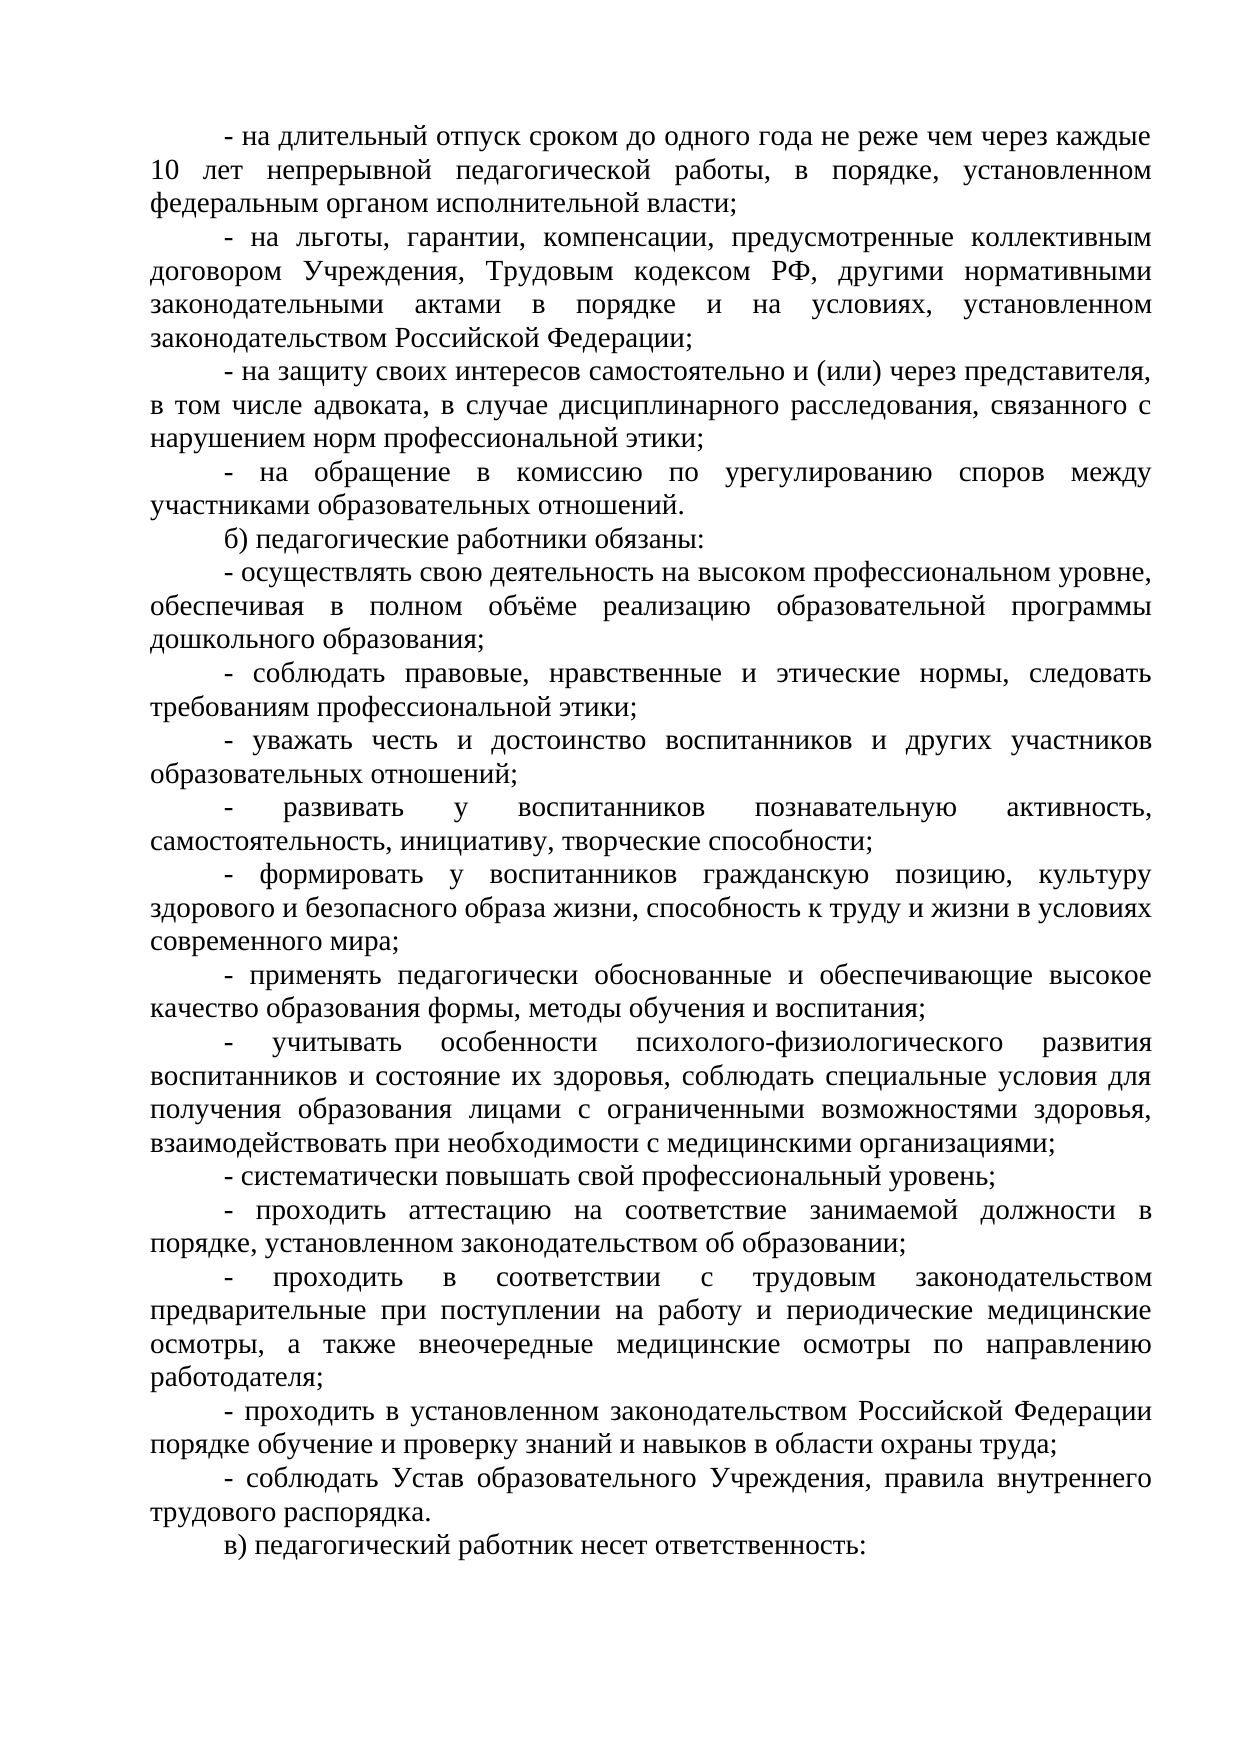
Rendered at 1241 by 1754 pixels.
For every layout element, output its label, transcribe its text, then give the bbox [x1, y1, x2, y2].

text - учитывать особенности психолого-физиологического развития воспитанников и состояние их здоровья, соблюдать специальные условия для получения образования лицами с ограниченными возможностями здоровья, взаимодействовать при необходимости с медицинскими организациями; [150, 1024, 1153, 1158]
text - применять педагогически обоснованные и обеспечивающие высокое качество образования формы, методы обучения и воспитания; [150, 957, 1153, 1024]
text в) педагогический работник несет ответственность: [150, 1527, 1153, 1561]
text - осуществлять свою деятельность на высоком профессиональном уровне, обеспечивая в полном объёме реализацию образовательной программы дошкольного образования; [150, 554, 1153, 655]
text - систематически повышать свой профессиональный уровень; [150, 1158, 1153, 1192]
text - формировать у воспитанников гражданскую позицию, культуру здорового и безопасного образа жизни, способность к труду и жизни в условиях современного мира; [150, 856, 1153, 957]
text - на длительный отпуск сроком до одного года не реже чем через каждые 10 лет непрерывной педагогической работы, в порядке, установленном федеральным органом исполнительной власти; [150, 118, 1153, 219]
text - соблюдать правовые, нравственные и этические нормы, следовать требованиям профессиональной этики; [150, 655, 1153, 722]
text - проходить аттестацию на соответствие занимаемой должности в порядке, установленном законодательством об образовании; [150, 1192, 1153, 1259]
text б) педагогические работники обязаны: [150, 521, 1153, 554]
text - на защиту своих интересов самостоятельно и (или) через представителя, в том числе адвоката, в случае дисциплинарного расследования, связанного с нарушением норм профессиональной этики; [150, 353, 1153, 454]
text - проходить в соответствии с трудовым законодательством предварительные при поступлении на работу и периодические медицинские осмотры, а также внеочередные медицинские осмотры по направлению работодателя; [150, 1259, 1153, 1393]
text - проходить в установленном законодательством Российской Федерации порядке обучение и проверку знаний и навыков в области охраны труда; [150, 1393, 1153, 1460]
text - на льготы, гарантии, компенсации, предусмотренные коллективным договором Учреждения, Трудовым кодексом РФ, другими нормативными законодательными актами в порядке и на условиях, установленном законодательством Российской Федерации; [150, 219, 1153, 353]
text - развивать у воспитанников познавательную активность, самостоятельность, инициативу, творческие способности; [150, 789, 1153, 856]
text - соблюдать Устав образовательного Учреждения, правила внутреннего трудового распорядка. [150, 1460, 1153, 1527]
text - на обращение в комиссию по урегулированию споров между участниками образовательных отношений. [150, 454, 1153, 521]
text - уважать честь и достоинство воспитанников и других участников образовательных отношений; [150, 722, 1153, 789]
